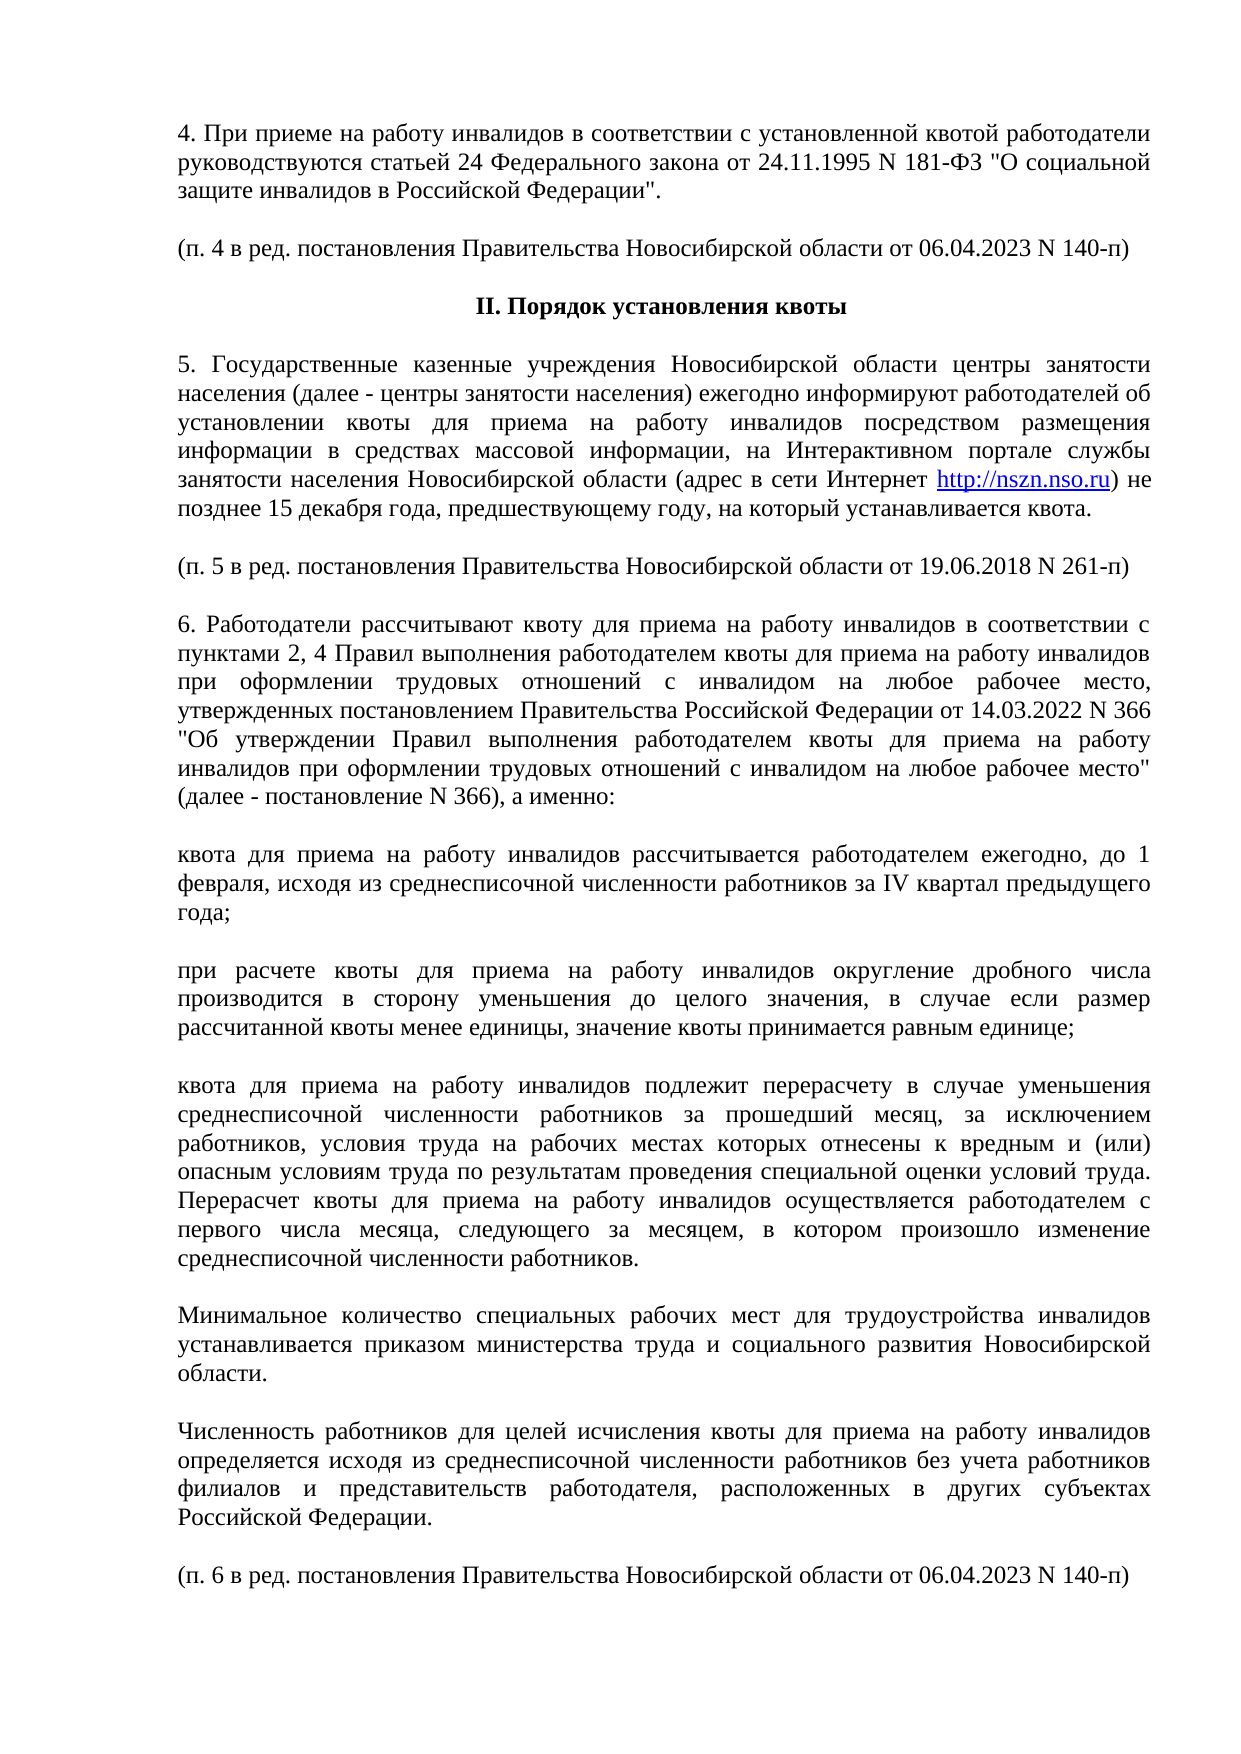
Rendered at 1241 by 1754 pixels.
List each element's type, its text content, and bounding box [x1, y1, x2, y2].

text при расчете квоты для приема на работу инвалидов округление дробного числа производится в сторону уменьшения до целого значения, в случае если размер рассчитанной квоты менее единицы, значение квоты принимается равным единице; [177, 955, 1152, 1041]
text квота для приема на работу инвалидов подлежит перерасчету в случае уменьшения среднесписочной численности работников за прошедший месяц, за исключением работников, условия труда на рабочих местах которых отнесены к вредным и (или) опасным условиям труда по результатам проведения специальной оценки условий труда. Перерасчет квоты для приема на работу инвалидов осуществляется работодателем с первого числа месяца, следующего за месяцем, в котором произошло изменение среднесписочной численности работников. [177, 1070, 1152, 1271]
text квота для приема на работу инвалидов рассчитывается работодателем ежегодно, до 1 февраля, исходя из среднесписочной численности работников за IV квартал предыдущего года; [177, 839, 1152, 926]
text 5. Государственные казенные учреждения Новосибирской области центры занятости населения (далее - центры занятости населения) ежегодно информируют работодателей об установлении квоты для приема на работу инвалидов посредством размещения информации в средствах массовой информации, на Интерактивном портале службы занятости населения Новосибирской области (адрес в сети Интернет http://nszn.nso.ru) не позднее 15 декабря года, предшествующему году, на который устанавливается квота. [177, 349, 1152, 522]
text 4. При приеме на работу инвалидов в соответствии с установленной квотой работодатели руководствуются статьей 24 Федерального закона от 24.11.1995 N 181-ФЗ "О социальной защите инвалидов в Российской Федерации". [177, 118, 1152, 204]
text Минимальное количество специальных рабочих мест для трудоустройства инвалидов устанавливается приказом министерства труда и социального развития Новосибирской области. [177, 1301, 1152, 1387]
text (п. 6 в ред. постановления Правительства Новосибирской области от 06.04.2023 N 140-п) [177, 1560, 1152, 1589]
text II. Порядок установления квоты [177, 291, 1152, 320]
text (п. 5 в ред. постановления Правительства Новосибирской области от 19.06.2018 N 261-п) [177, 551, 1152, 580]
text Численность работников для целей исчисления квоты для приема на работу инвалидов определяется исходя из среднесписочной численности работников без учета работников филиалов и представительств работодателя, расположенных в других субъектах Российской Федерации. [177, 1416, 1152, 1531]
text (п. 4 в ред. постановления Правительства Новосибирской области от 06.04.2023 N 140-п) [177, 233, 1152, 262]
text 6. Работодатели рассчитывают квоту для приема на работу инвалидов в соответствии с пунктами 2, 4 Правил выполнения работодателем квоты для приема на работу инвалидов при оформлении трудовых отношений с инвалидом на любое рабочее место, утвержденных постановлением Правительства Российской Федерации от 14.03.2022 N 366 "Об утверждении Правил выполнения работодателем квоты для приема на работу инвалидов при оформлении трудовых отношений с инвалидом на любое рабочее место" (далее - постановление N 366), а именно: [177, 609, 1152, 810]
